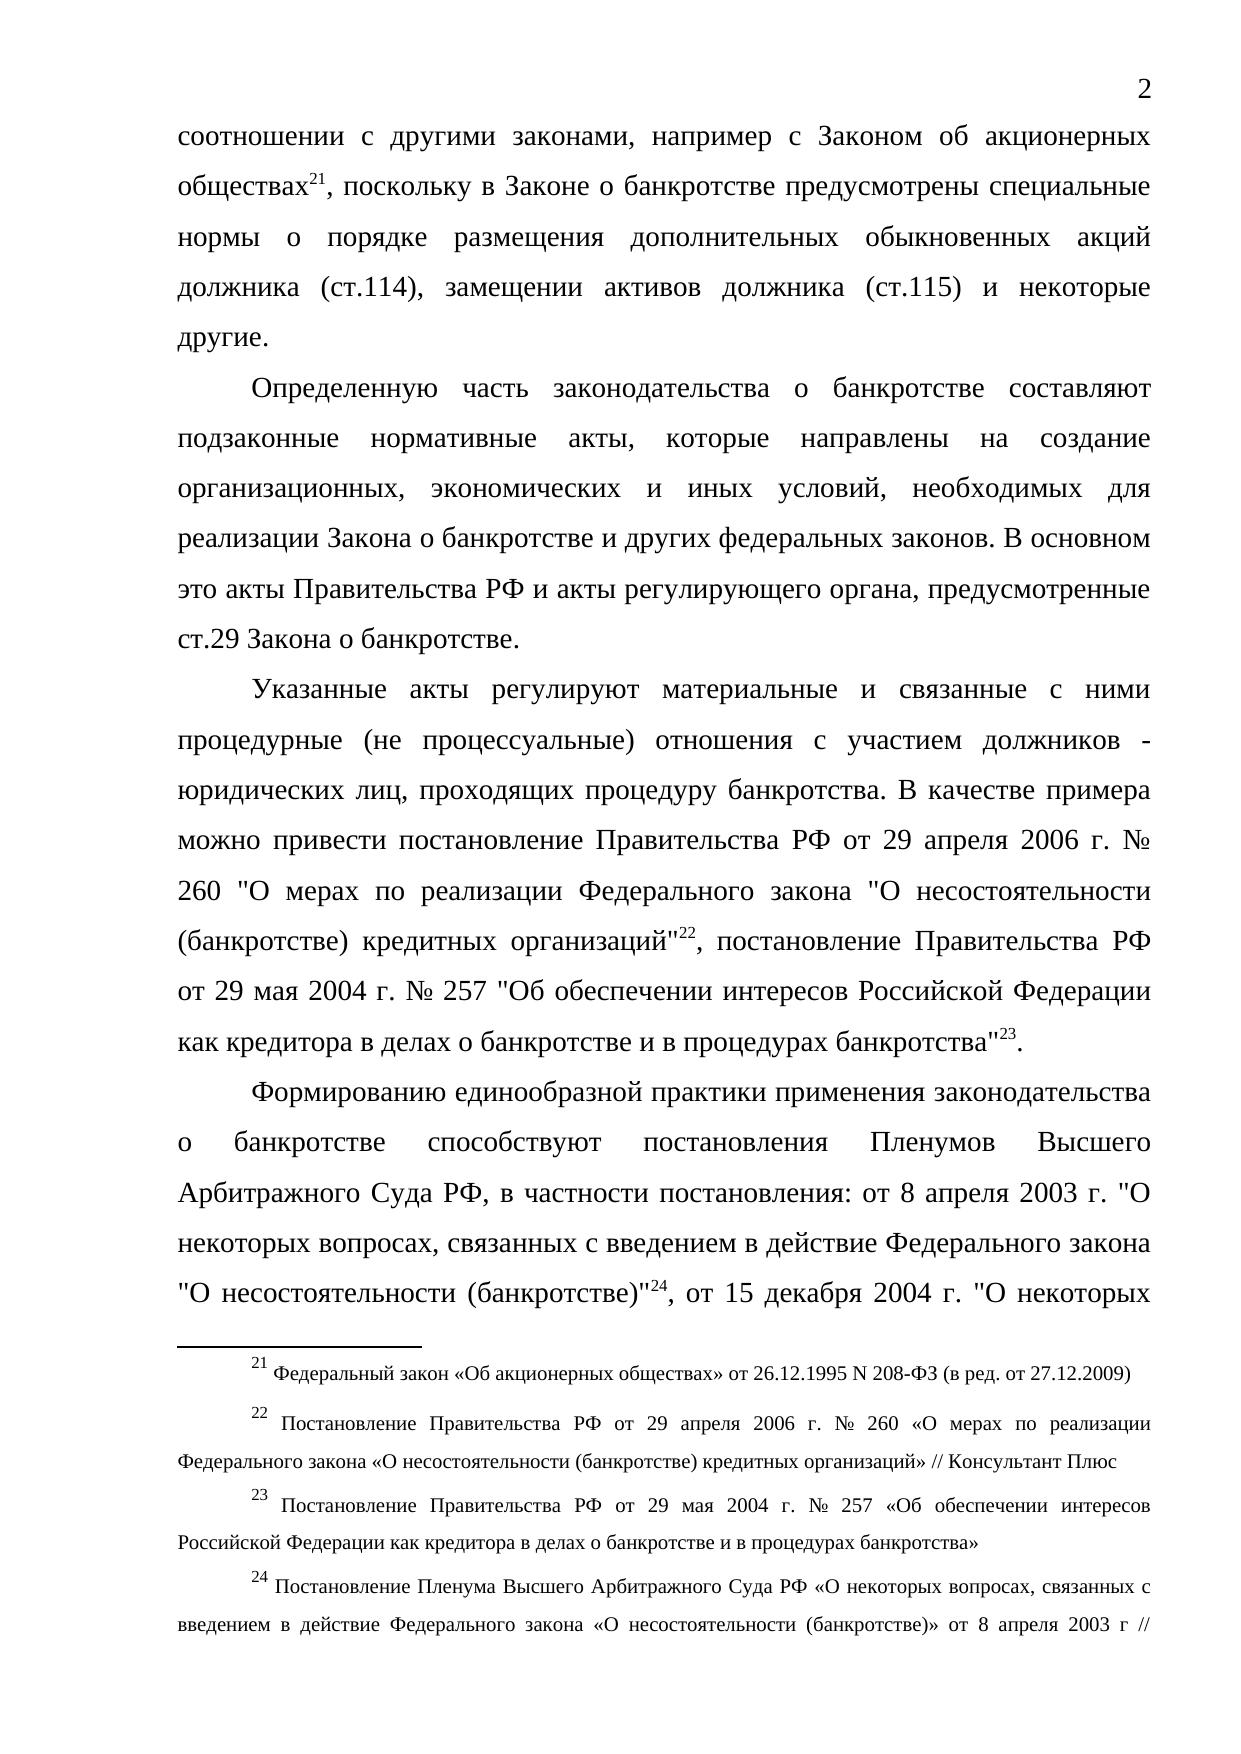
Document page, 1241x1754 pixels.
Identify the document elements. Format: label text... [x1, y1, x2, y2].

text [177, 118, 1152, 353]
text Определенную часть законодательства о банкротстве составляют подзаконные нормативные акты, которые направлены на создание организационных, экономических и иных условий, необходимых для реализации Закона о банкротстве и других федеральных законов. В основном это акты Правительства РФ и акты регулирующего органа, предусмотренные ст.29 Закона о банкротстве. [177, 370, 1152, 655]
text Указанные акты регулируют материальные и связанные с ними процедурные (не процессуальные) отношения с участием должников - юридических лиц, проходящих процедуру банкротства. В качестве примера можно привести постановление Правительства РФ от 29 апреля 2006 г. № 260 "О мерах по реализации Федерального закона "О несостоятельности (банкротстве) кредитных организаций", постановление Правительства РФ от 29 мая 2004 г. № 257 "Об обеспечении интересов Российской Федерации как кредитора в делах о банкротстве и в процедурах банкротства". [177, 672, 1152, 1057]
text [177, 1074, 1152, 1309]
